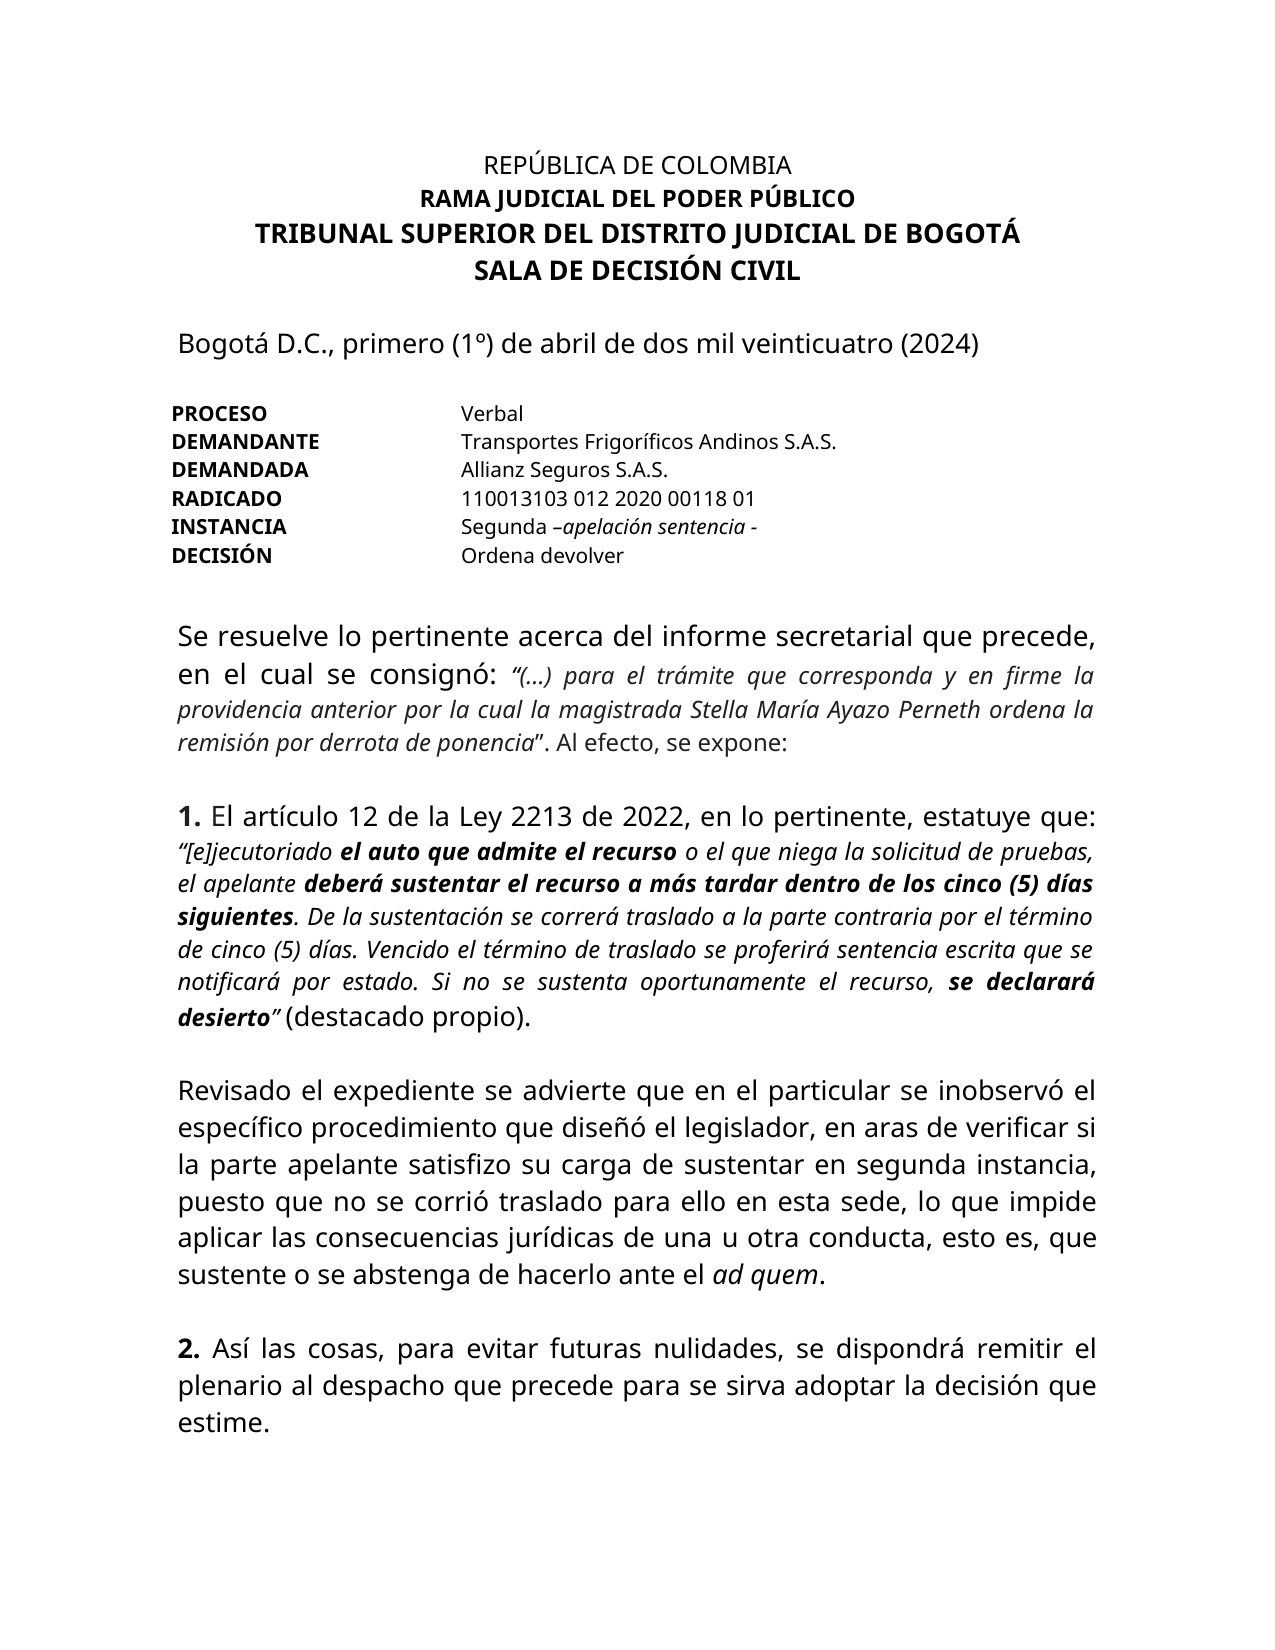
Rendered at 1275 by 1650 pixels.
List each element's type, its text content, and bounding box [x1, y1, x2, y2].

table_cell DEMANDADA [160, 456, 449, 484]
text REPÚBLICA DE COLOMBIA [177, 148, 1098, 182]
table_header PROCESO [160, 399, 449, 427]
text Bogotá D.C., primero (1º) de abril de dos mil veinticuatro (2024) [177, 325, 1098, 362]
text SALA DE DECISIÓN CIVIL [177, 251, 1098, 288]
table_cell RADICADO [160, 484, 449, 512]
text RAMA JUDICIAL DEL PODER PÚBLICO [177, 182, 1098, 214]
text Revisado el expediente se advierte que en el particular se inobservó el específico procedimiento que diseñó el legislador, en aras de verificar si la parte apelante satisfizo su carga de sustentar en segunda instancia, puesto que no se corrió traslado para ello en esta sede, lo que impide aplicar las consecuencias jurídicas de una u otra conducta, esto es, que sustente o se abstenga de hacerlo ante el ad quem. [177, 1071, 1098, 1293]
table_cell Segunda –apelación sentencia - [450, 513, 1013, 541]
table_cell 110013103 012 2020 00118 01 [450, 484, 1013, 512]
table_cell Ordena devolver [450, 541, 1013, 569]
table_header Verbal [450, 399, 1013, 427]
table_cell Allianz Seguros S.A.S. [450, 456, 1013, 484]
table_cell DEMANDANTE [160, 427, 449, 456]
table_cell Transportes Frigoríficos Andinos S.A.S. [450, 427, 1013, 456]
table_cell DECISIÓN [160, 541, 449, 569]
text TRIBUNAL SUPERIOR DEL DISTRITO JUDICIAL DE BOGOTÁ [177, 214, 1098, 251]
text 2. Así las cosas, para evitar futuras nulidades, se dispondrá remitir el plenario al despacho que precede para se sirva adoptar la decisión que estime. [177, 1329, 1098, 1440]
text 1. El artículo 12 de la Ley 2213 de 2022, en lo pertinente, estatuye que: “[e]jecutoriado el auto que admite el recurso o el que niega la solicitud de pruebas, el apelante deberá sustentar el recurso a más tardar dentro de los cinco (5) días siguientes. De la sustentación se correrá traslado a la parte contraria por el término de cinco (5) días. Vencido el término de traslado se proferirá sentencia escrita que se notificará por estado. Si no se sustenta oportunamente el recurso, se declarará desierto” (destacado propio). [177, 796, 1098, 1034]
table_cell INSTANCIA [160, 513, 449, 541]
text Se resuelve lo pertinente acerca del informe secretarial que precede, en el cual se consignó: “(…) para el trámite que corresponda y en firme la providencia anterior por la cual la magistrada Stella María Ayazo Perneth ordena la remisión por derrota de ponencia”. Al efecto, se expone: [177, 616, 1098, 758]
